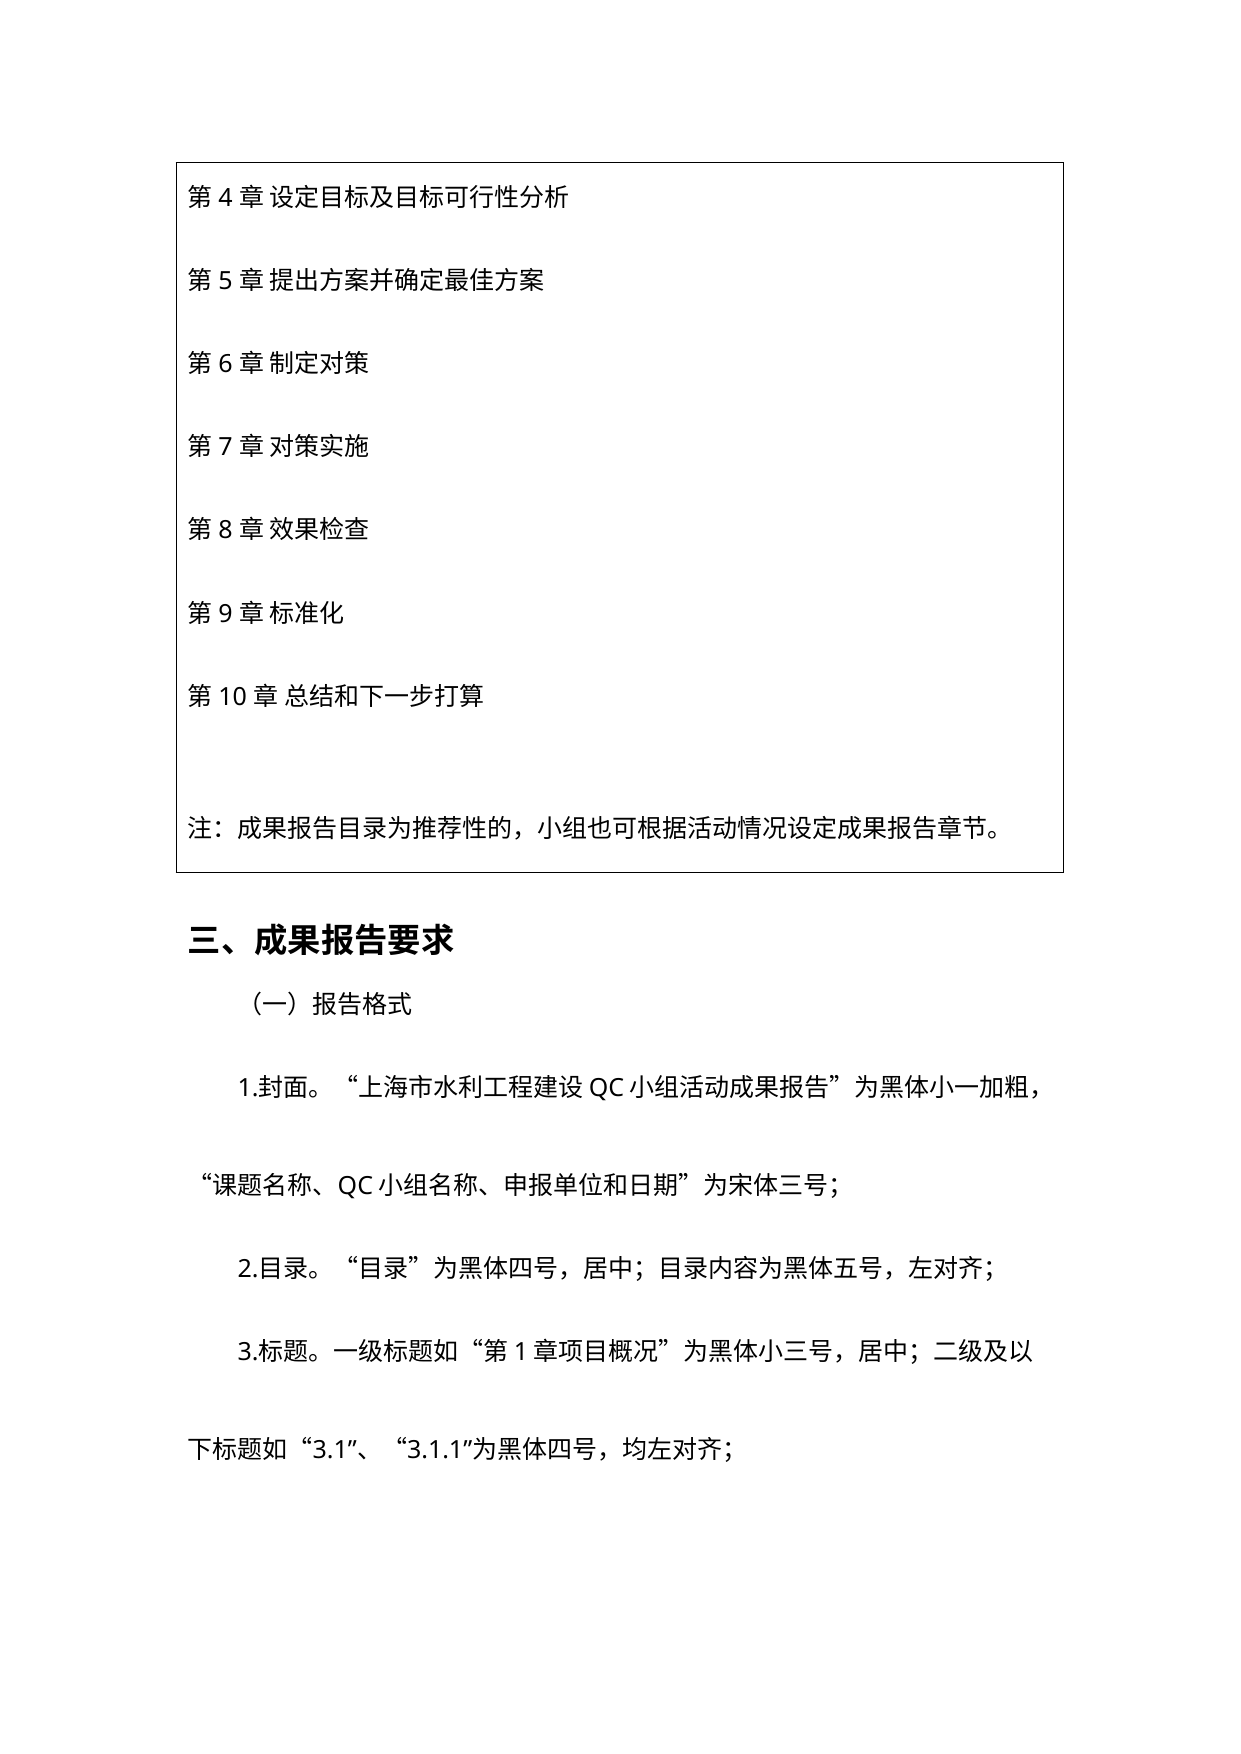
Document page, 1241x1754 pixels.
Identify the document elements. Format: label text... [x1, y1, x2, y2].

text 三、成果报告要求 [187, 905, 1053, 970]
text （一）报告格式 [187, 970, 1053, 1035]
text 2.目录。“目录”为黑体四号，居中；目录内容为黑体五号，左对齐； [187, 1234, 1053, 1299]
text 1.封面。“上海市水利工程建设QC小组活动成果报告”为黑体小一加粗，“课题名称、QC小组名称、申报单位和日期”为宋体三号； [187, 1053, 1053, 1216]
text 3.标题。一级标题如“第1章项目概况”为黑体小三号，居中；二级及以下标题如“3.1”、“3.1.1”为黑体四号，均左对齐； [187, 1317, 1053, 1480]
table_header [177, 163, 1063, 872]
